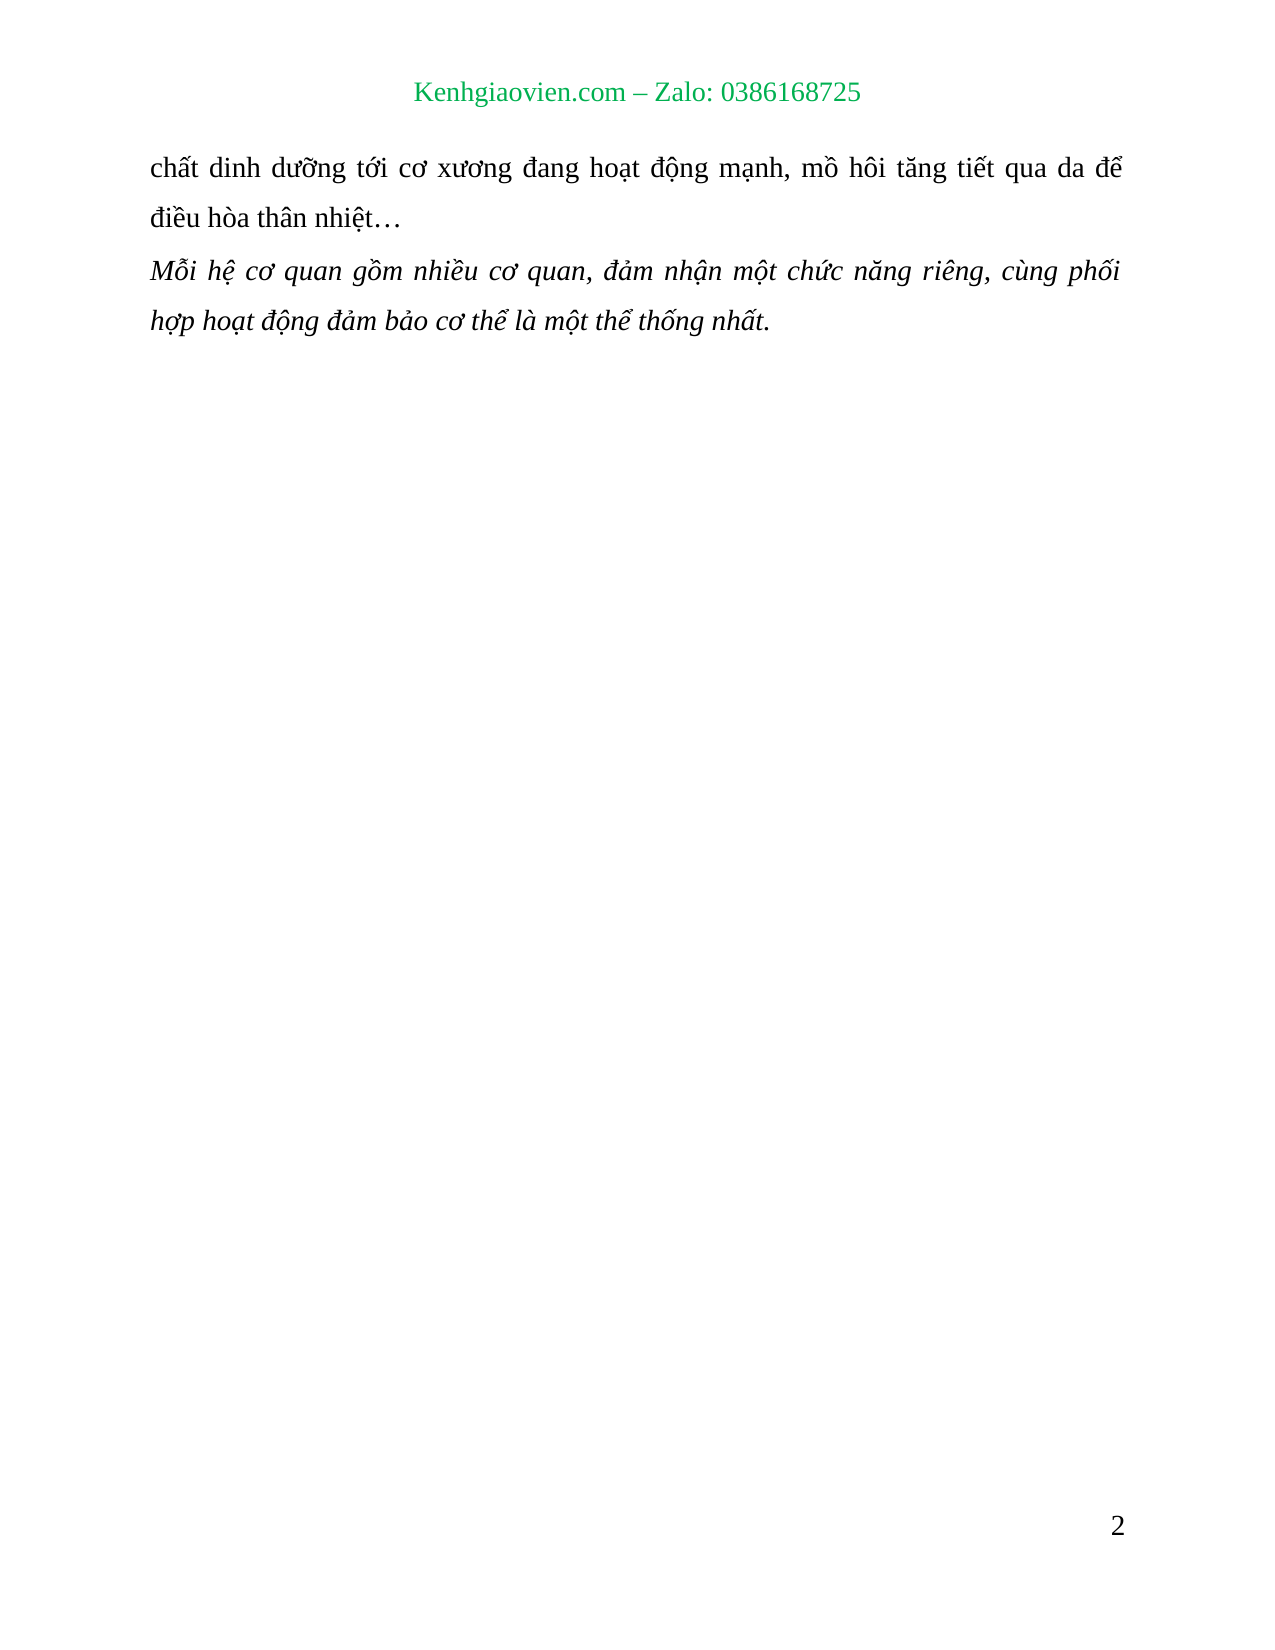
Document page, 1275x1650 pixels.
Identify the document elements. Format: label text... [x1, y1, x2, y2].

text Mỗi hệ cơ quan gồm nhiều cơ quan, đảm nhận một chức năng riêng, cùng phối hợp hoạt động đảm bảo cơ thể là một thể thống nhất. [150, 253, 1125, 337]
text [150, 150, 1125, 234]
